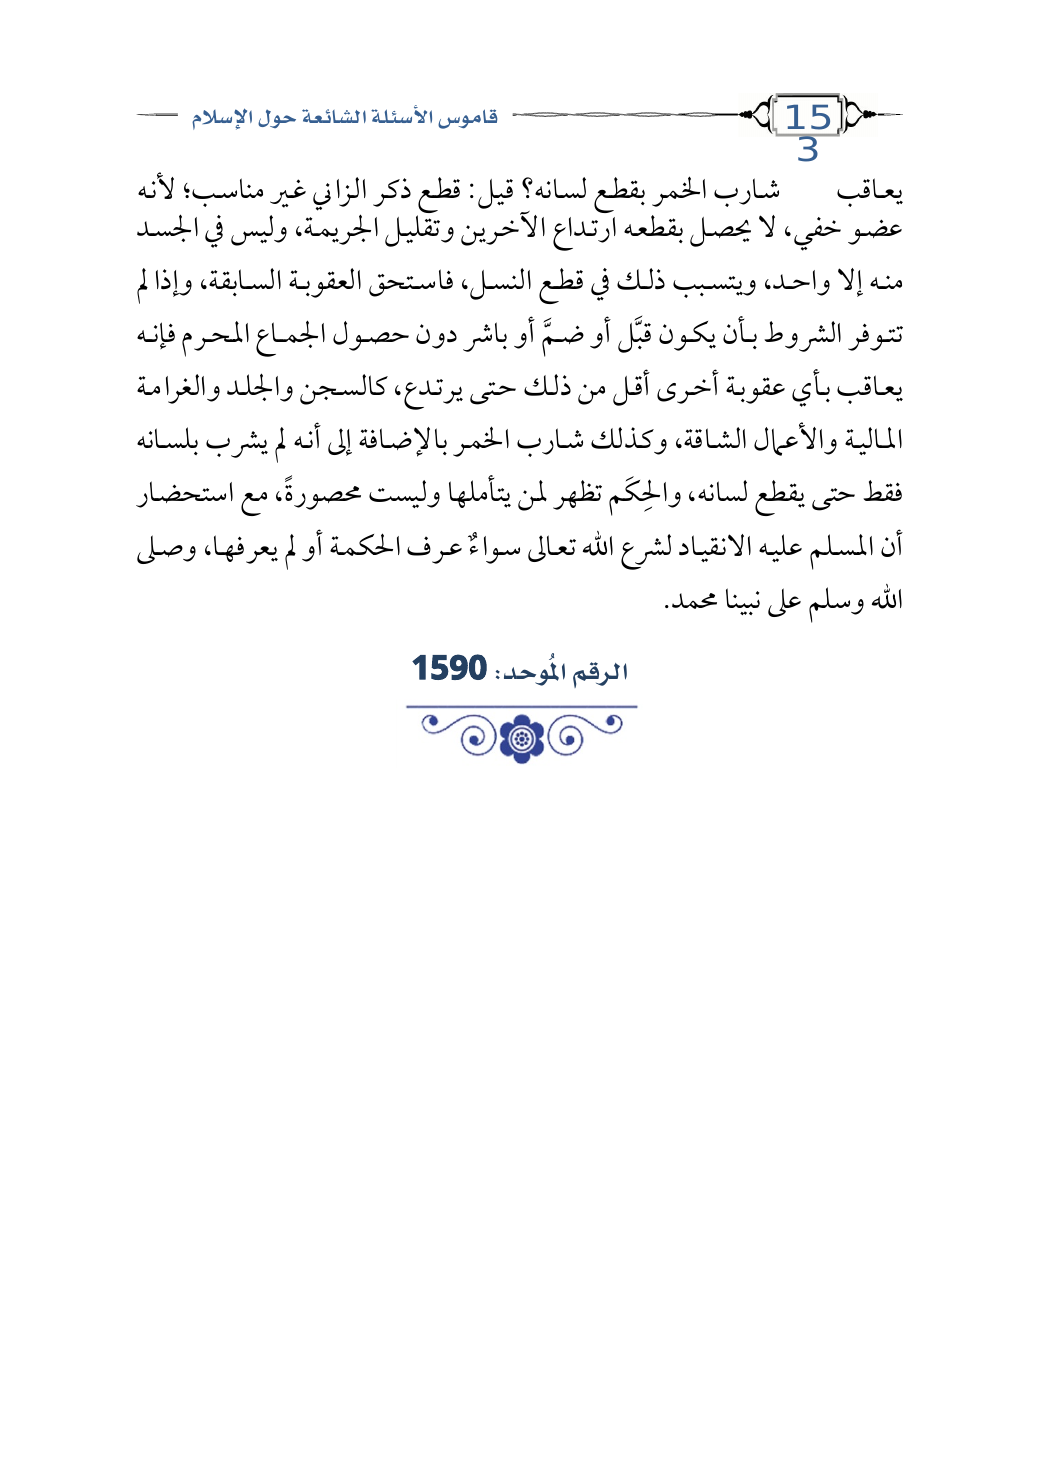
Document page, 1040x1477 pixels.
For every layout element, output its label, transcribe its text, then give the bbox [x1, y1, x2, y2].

picture [737, 93, 878, 137]
subtitle الرقم المُوحد: 1590 [136, 646, 903, 698]
picture [396, 699, 644, 768]
